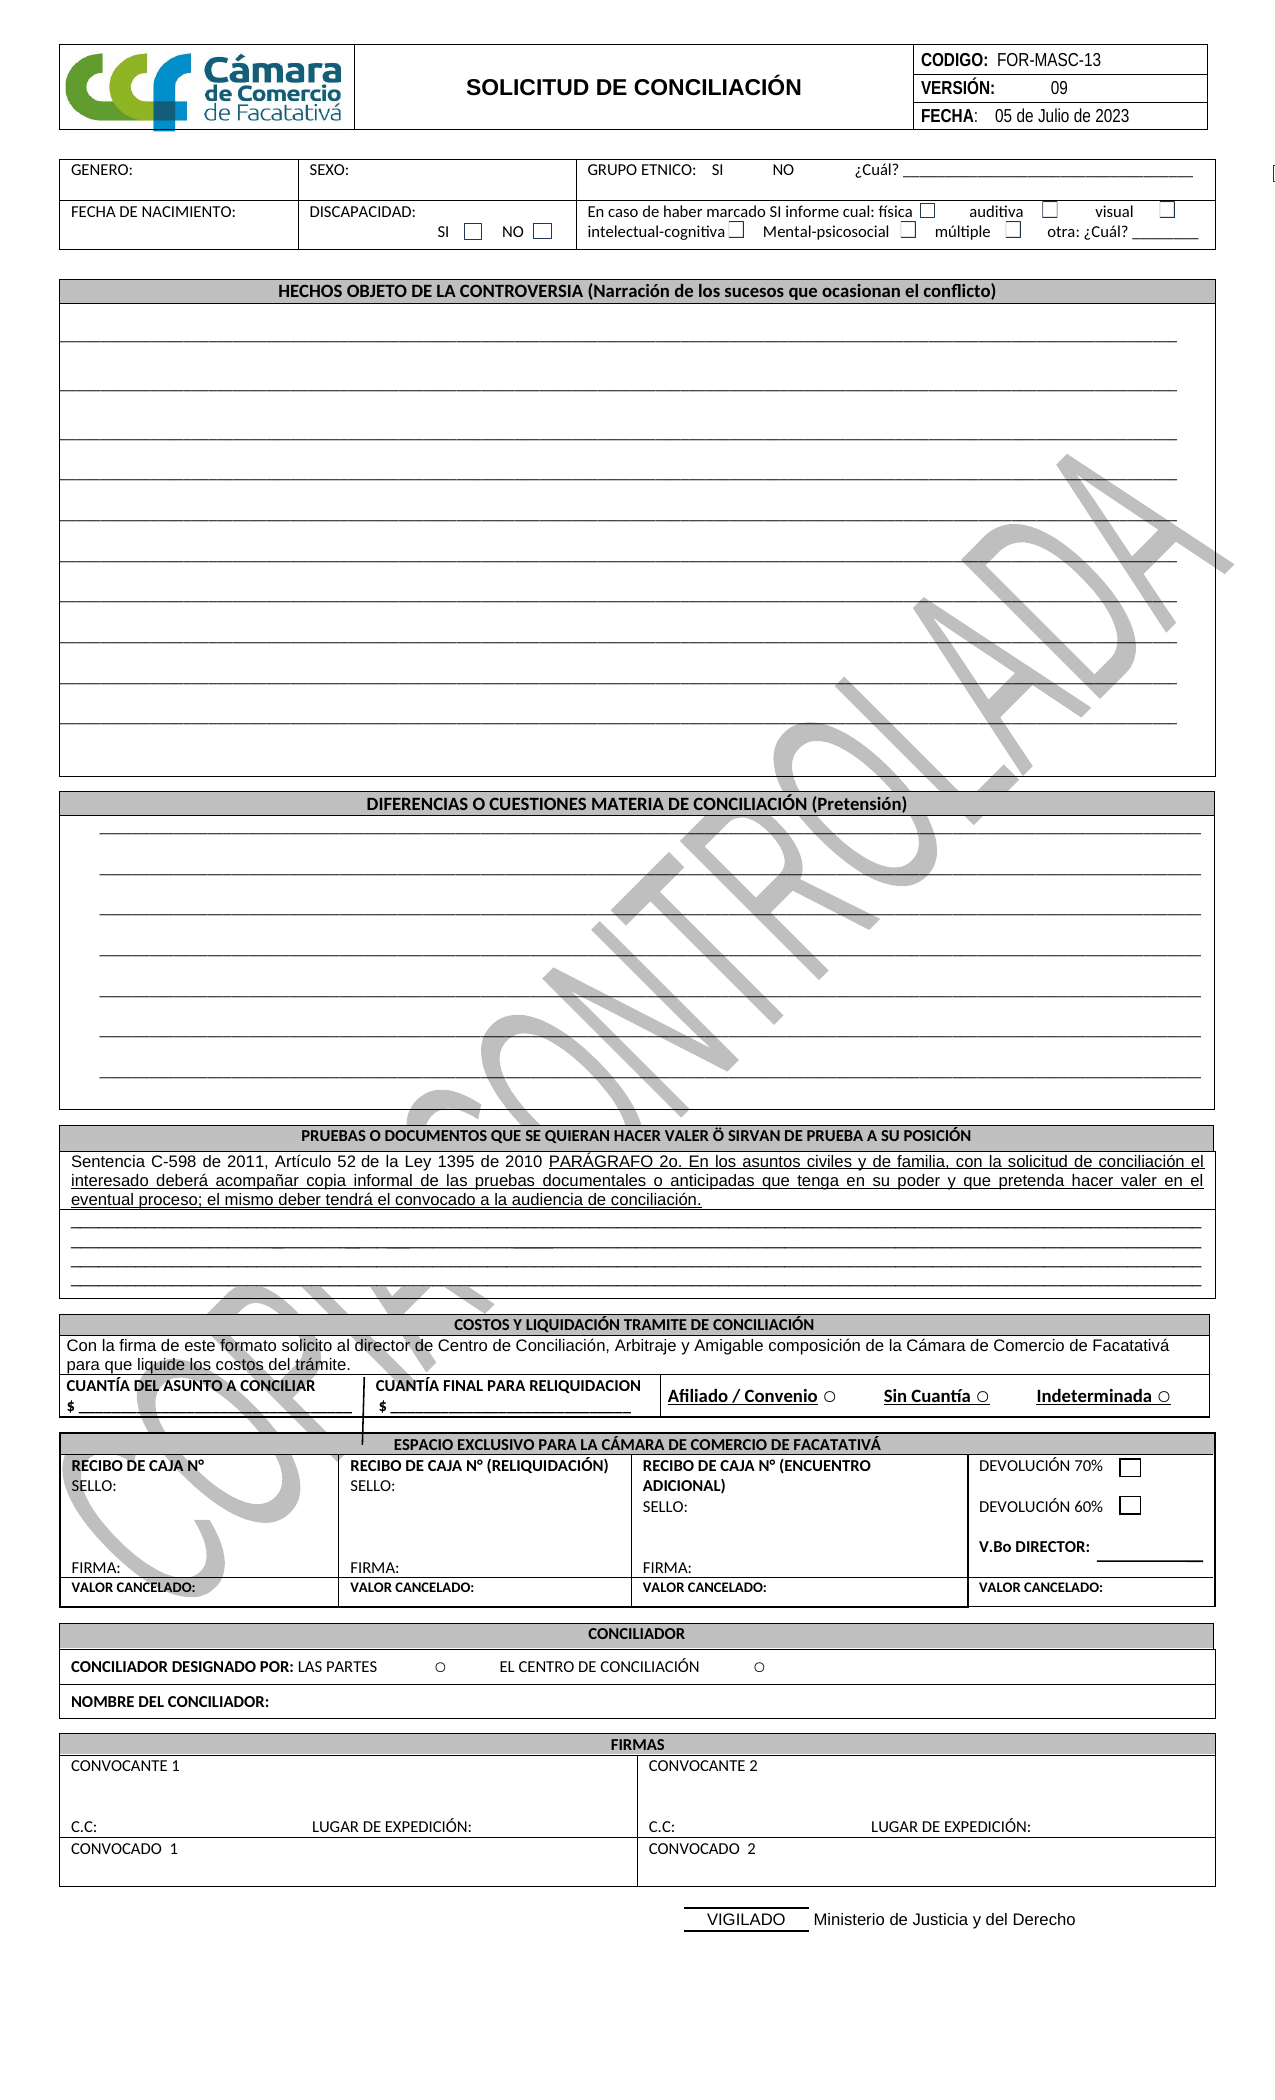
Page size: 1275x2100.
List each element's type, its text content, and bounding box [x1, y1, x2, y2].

table_cell SEXO: [299, 160, 576, 200]
table_cell FECHA DE NACIMIENTO: [60, 201, 298, 249]
table_cell Sentencia C-598 de 2011, Artículo 52 de la Ley 1395 de 2010 PARÁGRAFO 2o. En los asuntos civiles y de familia, con la solicitud de conciliación el interesado deberá acompañar copia informal de las pruebas documentales o anticipadas que tenga en su poder y que pretenda hacer valer en el eventual proceso; el mismo deber tendrá el convocado a la audiencia de conciliación. [702, 1152, 1215, 1209]
table_cell [1191, 304, 1215, 776]
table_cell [638, 1838, 1215, 1886]
table_header PRUEBAS O DOCUMENTOS QUE SE QUIERAN HACER VALER Ö SIRVAN DE PRUEBA A SU POSICIÓN [60, 1126, 1213, 1151]
table_header FIRMAS [60, 1734, 1215, 1754]
table_cell [60, 391, 88, 439]
table_cell GRUPO ETNICO: SI NO ¿Cuál? ___________________________________ [577, 160, 1215, 200]
table_header COSTOS Y LIQUIDACIÓN TRAMITE DE CONCILIACIÓN [60, 1315, 1209, 1335]
table_cell RECIBO DE CAJA N° (RELIQUIDACIÓN) SELLO: FIRMA: [339, 1455, 631, 1577]
table_cell [60, 816, 88, 1109]
table_cell [60, 342, 88, 390]
table_cell GENERO: [60, 160, 298, 200]
table_cell NOMBRE DEL CONCILIADOR: [60, 1685, 1215, 1718]
table_cell CONCILIADOR DESIGNADO POR: LAS PARTES EL CENTRO DE CONCILIACIÓN [60, 1650, 1215, 1683]
table_header HECHOS OBJETO DE LA CONTROVERSIA (Narración de los sucesos que ocasionan el conflicto) [60, 280, 1215, 303]
table_cell VALOR CANCELADO: [61, 1578, 338, 1606]
table_cell CONVOCANTE 1 C.C: LUGAR DE EXPEDICIÓN: [60, 1756, 637, 1837]
table_cell RECIBO DE CAJA N° (ENCUENTRO ADICIONAL) SELLO: FIRMA: [632, 1455, 967, 1577]
table_header CONCILIADOR [60, 1624, 1213, 1648]
table_cell [60, 602, 88, 642]
table_header DIFERENCIAS O CUESTIONES MATERIA DE CONCILIACIÓN (Pretensión) [60, 792, 1214, 815]
table_cell [60, 684, 88, 723]
table_cell DISCAPACIDAD: SI NO [299, 201, 576, 249]
table_cell RECIBO DE CAJA N° SELLO: FIRMA: [61, 1455, 338, 1577]
table_cell [60, 643, 88, 683]
table_cell VALOR CANCELADO: [632, 1578, 967, 1606]
table_cell __ _______________________________________________________________________________________________________________________________________ _______________________________________________________________________________________________________________________________________ _______________________________________________________________________________________________________________________________________ _______________________________________________________________________________________________________________________________________ _______________________________________________________________________________________________________________________________________ _______________________________________________________________________________________________________________________________________ _______________________________________________________________________________________________________________________________________ _______________________________________________________________________________________________________________________________________ _______________________________________________________________________________________________________________________________________ _______________________________________________________________________________________________________________________________________ [88, 304, 1191, 776]
table_cell VALOR CANCELADO: [969, 1577, 1214, 1606]
table_cell [60, 304, 88, 341]
table_cell [60, 521, 88, 561]
picture [65, 51, 345, 129]
table_cell [60, 724, 88, 776]
table_cell Afiliado / Convenio Sin Cuantía Indeterminada [661, 1375, 1209, 1416]
table_cell ________________________________________________________________________________________________________________________________________________________________________________________________________________________________________________________________________________________________________________________________________________________________________________________________________________________________________________________________________________________________________ [60, 1210, 1215, 1298]
picture [1005, 221, 1021, 238]
table_cell Con la firma de este formato solicito al director de Centro de Conciliación, Arbitraje y Amigable composición de la Cámara de Comercio de Facatativá para que liquide los costos del trámite. [60, 1336, 1209, 1374]
table_cell [60, 440, 88, 479]
table_cell CONVOCANTE 2 C.C: LUGAR DE EXPEDICIÓN: [638, 1756, 1215, 1837]
table_cell En caso de haber marcado SI informe cual: física auditiva visual intelectual-cognitiva Mental-psicosocial múltiple otra: ¿Cuál? ________ [577, 201, 1215, 249]
table_header ESPACIO EXCLUSIVO PARA LA CÁMARA DE COMERCIO DE FACATATIVÁ [61, 1434, 1214, 1454]
table_cell VALOR CANCELADO: [339, 1578, 631, 1606]
table_cell DEVOLUCIÓN 70% DEVOLUCIÓN 60% V.Bo DIRECTOR: [969, 1454, 1214, 1577]
picture [1042, 201, 1058, 218]
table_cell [60, 1838, 637, 1886]
table_cell _____________________________________________________________________________________________________________________________________ _____________________________________________________________________________________________________________________________________ _____________________________________________________________________________________________________________________________________ _____________________________________________________________________________________________________________________________________ _____________________________________________________________________________________________________________________________________ _____________________________________________________________________________________________________________________________________ _____________________________________________________________________________________________________________________________________ [88, 816, 1214, 1109]
table_cell [60, 480, 88, 520]
table_cell CUANTÍA DEL ASUNTO A CONCILIAR CUANTÍA FINAL PARA RELIQUIDACION $ _________________________________ $ _____________________________ [60, 1375, 660, 1416]
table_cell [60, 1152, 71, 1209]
picture [900, 221, 916, 238]
picture [65, 130, 345, 135]
table_cell [60, 562, 88, 601]
picture [728, 221, 744, 238]
picture [1159, 201, 1175, 218]
